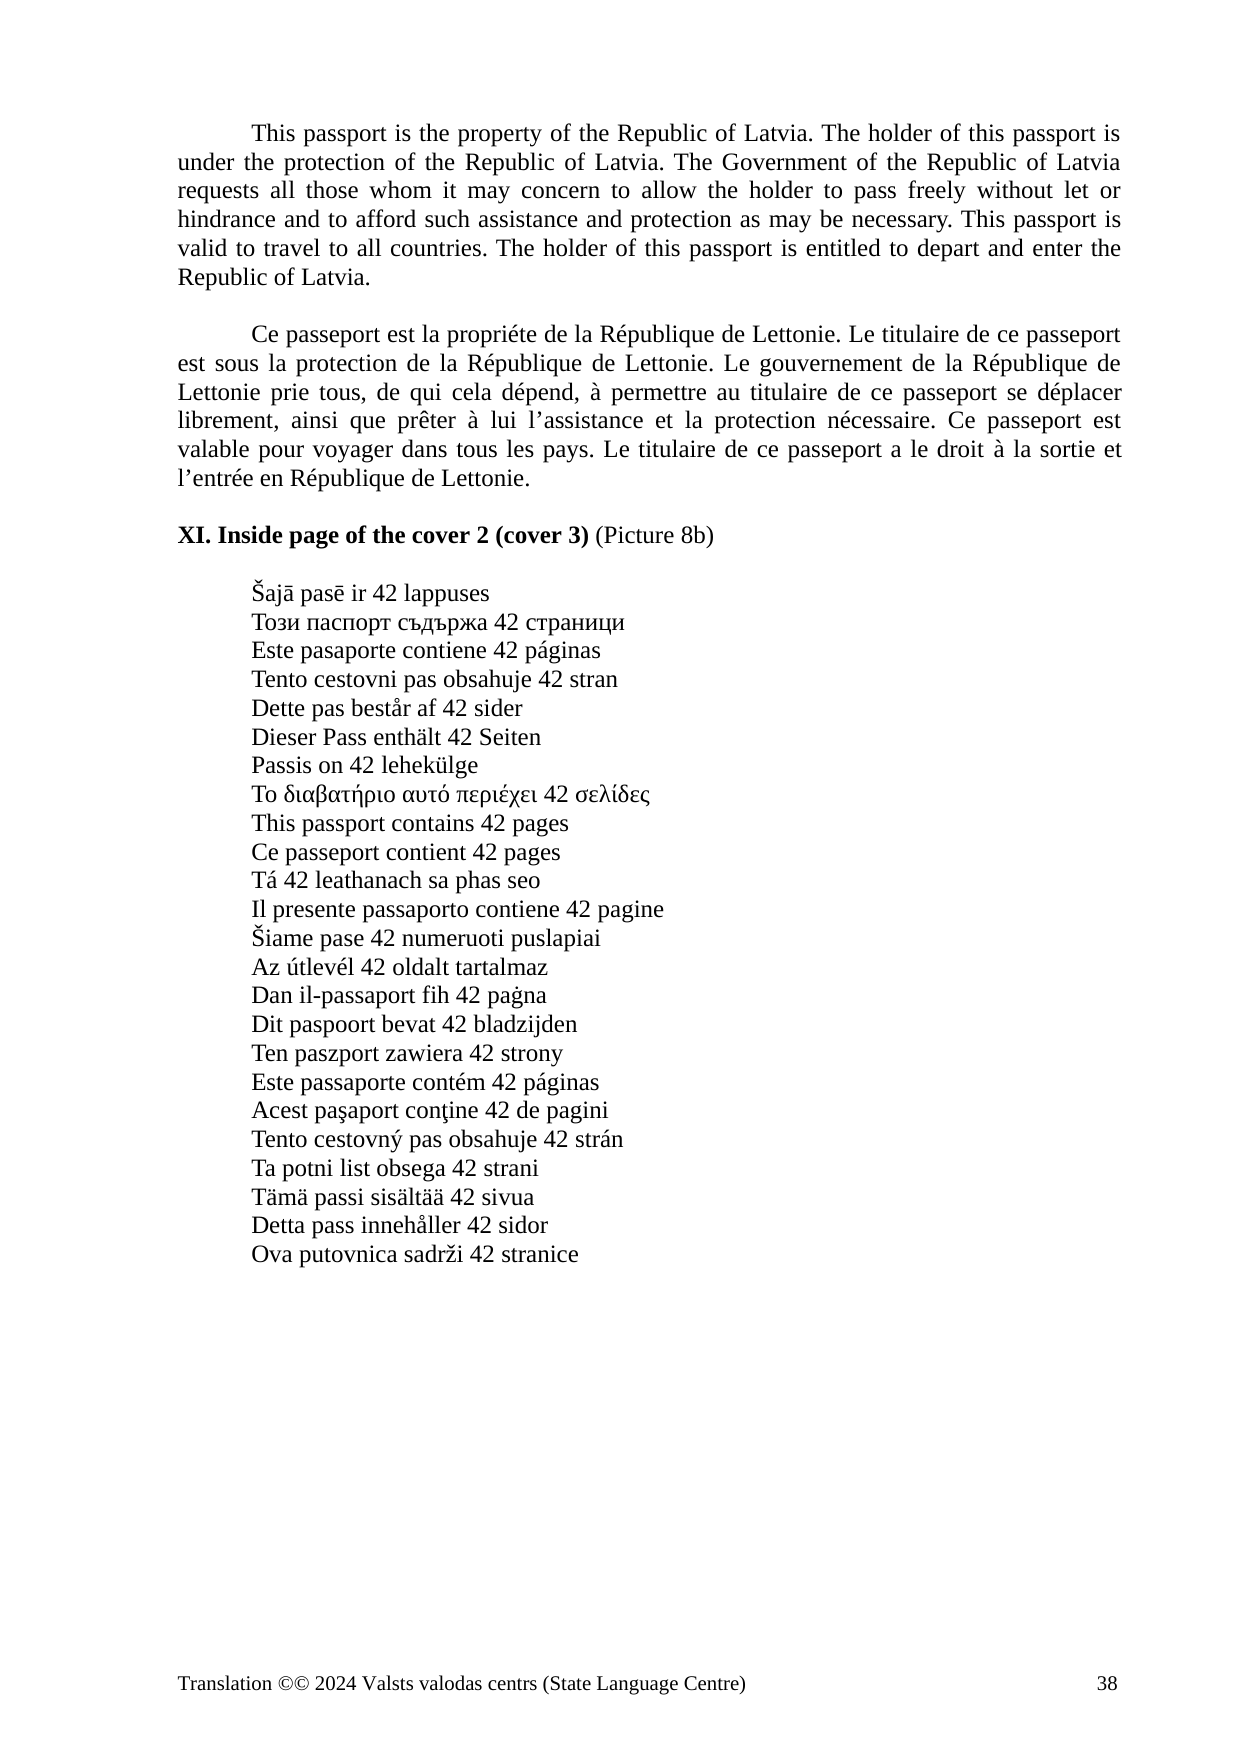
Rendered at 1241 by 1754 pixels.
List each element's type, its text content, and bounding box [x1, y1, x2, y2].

text XI. Inside page of the cover 2 (cover 3) (Picture 8b) [177, 521, 1122, 549]
text Šajā pasē ir 42 lappuses [177, 578, 1122, 607]
text Ce passeport est la propriéte de la République de Lettonie. Le titulaire de ce passeport est sous la protection de la République de Lettonie. Le gouvernement de la République de Lettonie prie tous, de qui cela dépend, à permettre au titulaire de ce passeport se déplacer librement, ainsi que prêter à lui l’assistance et la protection nécessaire. Ce passeport est valable pour voyager dans tous les pays. Le titulaire de ce passeport a le droit à la sortie et l’entrée en République de Lettonie. [177, 319, 1122, 492]
text This passport contains 42 pages [177, 808, 1122, 837]
text Šiame pase 42 numeruoti puslapiai [177, 923, 1122, 952]
text Az útlevél 42 oldalt tartalmaz [177, 952, 1122, 981]
text Tento cestovný pas obsahuje 42 strán [177, 1124, 1122, 1153]
text Dan il-passaport fih 42 paġna [177, 981, 1122, 1009]
text Dette pas består af 42 sider [177, 693, 1122, 722]
text Този паспорт съдържа 42 страници [177, 607, 1122, 636]
text Ce passeport contient 42 pages [177, 837, 1122, 866]
text Tento cestovni pas obsahuje 42 stran [177, 664, 1122, 693]
text Acest paşaport conţine 42 de pagini [177, 1096, 1122, 1124]
text Este pasaporte contiene 42 páginas [177, 636, 1122, 664]
text Detta pass innehåller 42 sidor [177, 1211, 1122, 1239]
text Ova putovnica sadrži 42 stranice [177, 1239, 1122, 1268]
text Il presente passaporto contiene 42 pagine [177, 894, 1122, 923]
text Ta potni list obsega 42 strani [177, 1153, 1122, 1182]
text Tämä passi sisältää 42 sivua [177, 1182, 1122, 1211]
text Dit paspoort bevat 42 bladzijden [177, 1009, 1122, 1038]
text Passis on 42 lehekülge [177, 751, 1122, 779]
text Ten paszport zawiera 42 strony [177, 1038, 1122, 1067]
text Το διαβατήριο αυτό περιέχει 42 σελίδες [177, 779, 1122, 808]
text Dieser Pass enthält 42 Seiten [177, 722, 1122, 751]
text This passport is the property of the Republic of Latvia. The holder of this passport is under the protection of the Republic of Latvia. The Government of the Republic of Latvia requests all those whom it may concern to allow the holder to pass freely without let or hindrance and to afford such assistance and protection as may be necessary. This passport is valid to travel to all countries. The holder of this passport is entitled to depart and enter the Republic of Latvia. [177, 118, 1122, 291]
text Este passaporte contém 42 páginas [177, 1067, 1122, 1096]
text Tá 42 leathanach sa phas seo [177, 866, 1122, 894]
